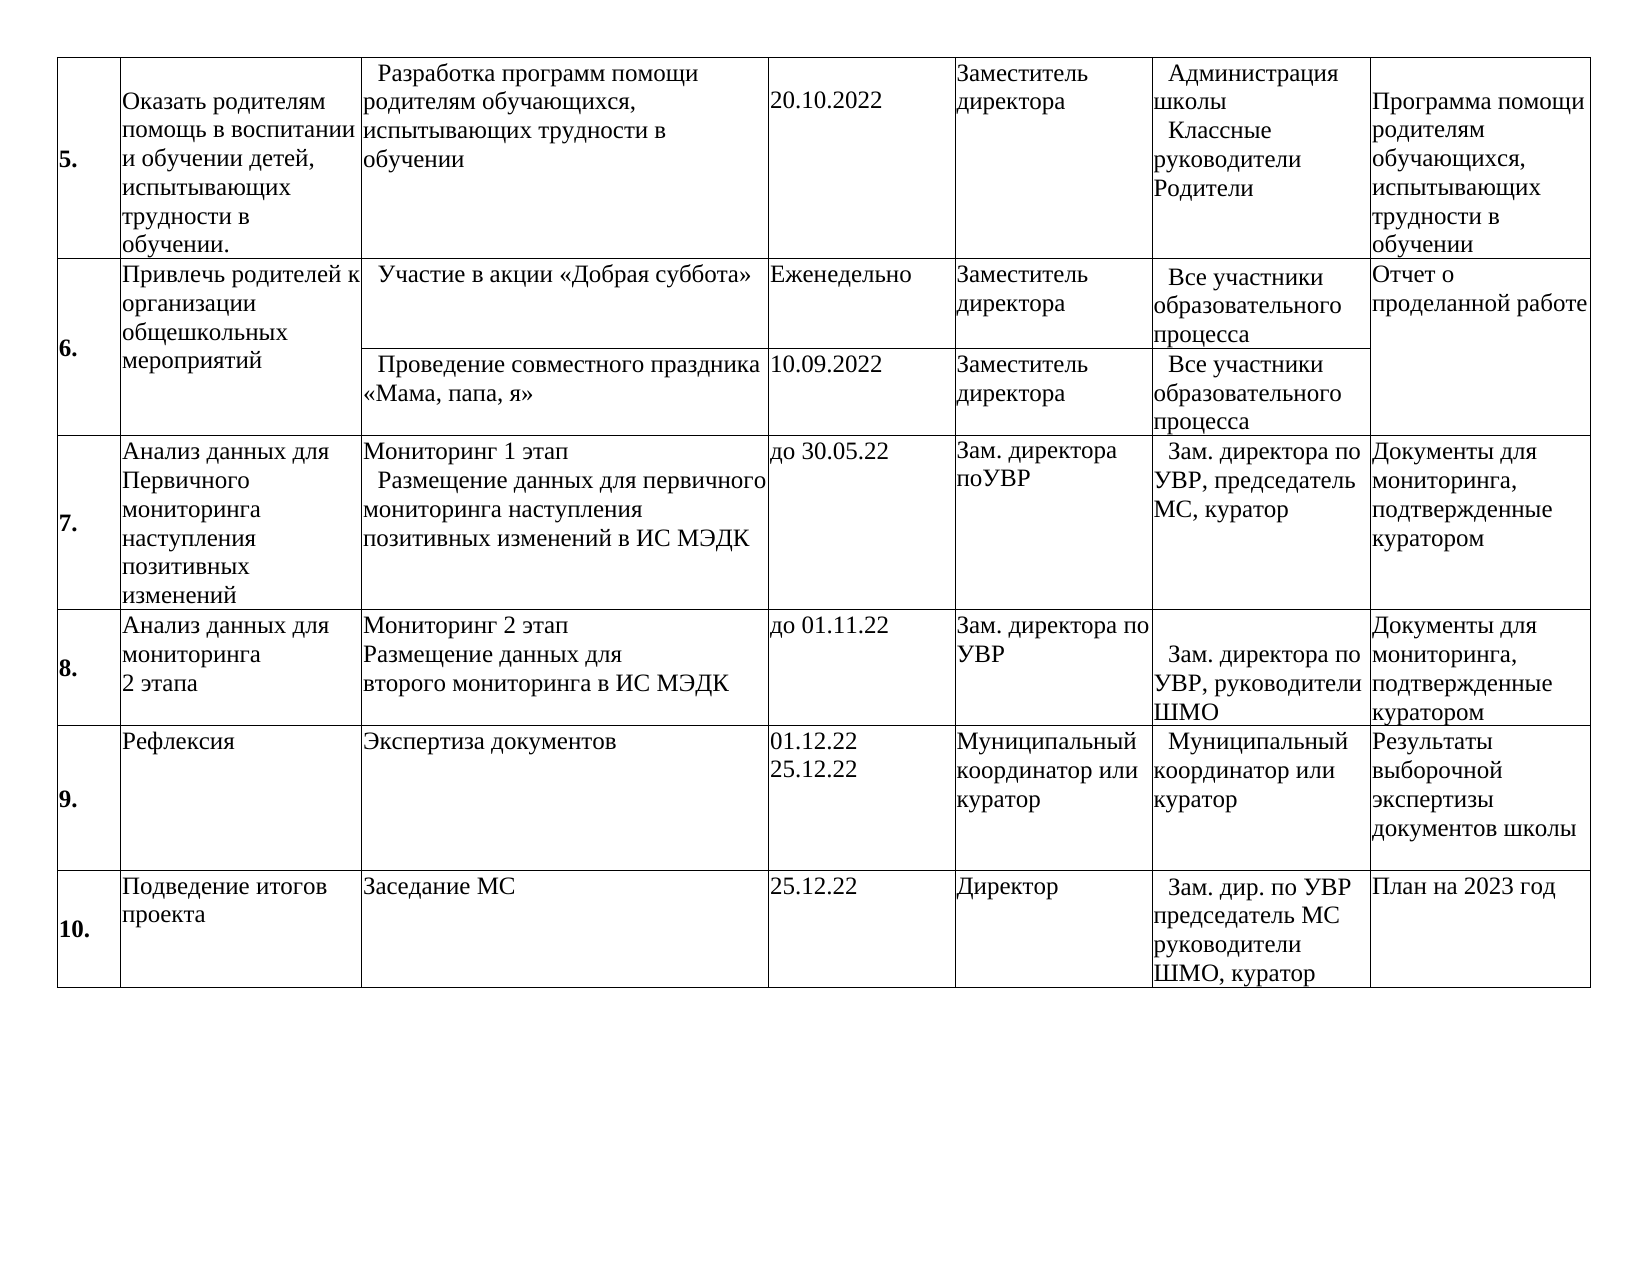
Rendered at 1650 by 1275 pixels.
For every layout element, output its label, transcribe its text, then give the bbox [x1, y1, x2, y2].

table_cell Анализ данных для мониторинга 2 этапа [121, 610, 361, 725]
table_cell Заседание МС [362, 871, 768, 987]
table_cell Зам. дир. по УВР председатель МС руководители ШМО, куратор [1153, 871, 1370, 987]
table_cell Участие в акции «Добрая суббота» [362, 259, 768, 348]
table_header Заместитель директора [956, 58, 1152, 258]
table_cell до 01.11.22 [769, 610, 955, 725]
table_cell до 30.05.22 [769, 436, 955, 609]
table_cell Зам. директора по УВР [956, 610, 1152, 725]
table_cell 8. [58, 610, 120, 725]
table_header Оказать родителям помощь в воспитании и обучении детей, испытывающих трудности в обучении. [121, 58, 361, 258]
table_cell Зам. директора поУВР [956, 436, 1152, 609]
table_cell Документы для мониторинга, подтвержденные куратором [1371, 436, 1590, 609]
table_cell Результаты выборочной экспертизы документов школы [1371, 726, 1590, 870]
table_cell Документы для мониторинга, подтвержденные куратором [1371, 610, 1590, 725]
table_header Программа помощи родителям обучающихся, испытывающих трудности в обучении [1371, 58, 1590, 258]
table_cell Заместитель директора [956, 349, 1152, 435]
table_cell Подведение итогов проекта [121, 871, 361, 987]
table_cell Проведение совместного праздника «Мама, папа, я» [362, 349, 768, 435]
table_cell 9. [58, 726, 120, 870]
table_cell План на 2023 год [1371, 871, 1590, 987]
table_cell Экспертиза документов [362, 726, 768, 870]
table_cell Заместитель директора [956, 259, 1152, 348]
table_cell Мониторинг 1 этап Размещение данных для первичного мониторинга наступления позитивных изменений в ИС МЭДК [362, 436, 768, 609]
table_cell Еженедельно [769, 259, 955, 348]
table_header Разработка программ помощи родителям обучающихся, испытывающих трудности в обучении [362, 58, 768, 258]
table_cell 25.12.22 [769, 871, 955, 987]
table_cell 01.12.22 25.12.22 [769, 726, 955, 870]
table_cell Отчет о проделанной работе [1371, 259, 1590, 435]
table_cell 10.09.2022 [769, 349, 955, 435]
table_cell Мониторинг 2 этап Размещение данных для второго мониторинга в ИС МЭДК [362, 610, 768, 725]
table_cell Зам. директора по УВР, руководители ШМО [1153, 610, 1370, 725]
table_cell Муниципальный координатор или куратор [956, 726, 1152, 870]
table_cell Рефлексия [121, 726, 361, 870]
table_cell Анализ данных для Первичного мониторинга наступления позитивных изменений [121, 436, 361, 609]
table_cell Все участники образовательного процесса [1153, 349, 1370, 435]
table_header 20.10.2022 [769, 58, 955, 258]
table_cell 6. [58, 259, 120, 435]
table_cell Зам. директора по УВР, председатель МС, куратор [1153, 436, 1370, 609]
table_cell Директор [956, 871, 1152, 987]
table_cell Все участники образовательного процесса [1153, 259, 1370, 348]
table_header 5. [58, 58, 120, 258]
table_cell 10. [58, 871, 120, 987]
table_cell Привлечь родителей к организации общешкольных мероприятий [121, 259, 361, 435]
table_header Администрация школы Классные руководители Родители [1153, 58, 1370, 258]
table_cell 7. [58, 436, 120, 609]
table_cell Муниципальный координатор или куратор [1153, 726, 1370, 870]
